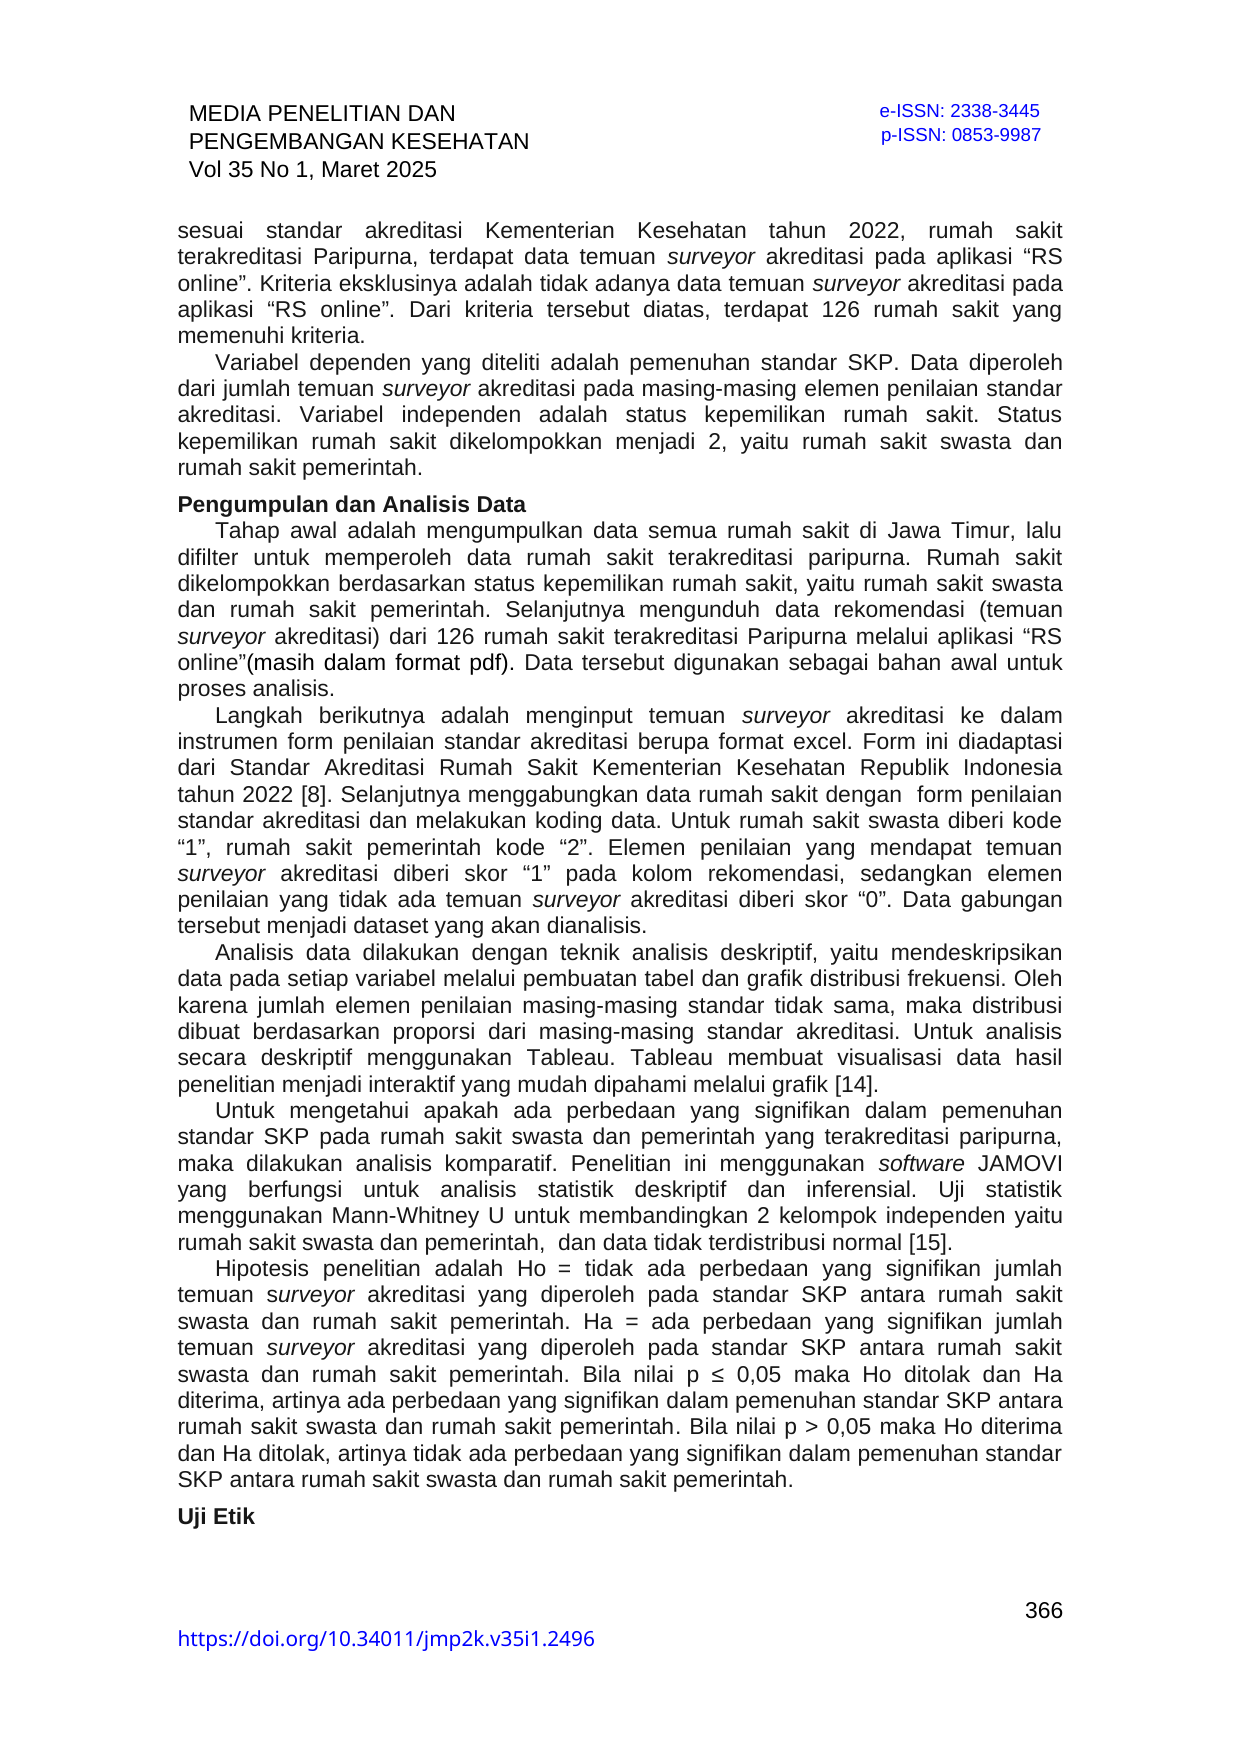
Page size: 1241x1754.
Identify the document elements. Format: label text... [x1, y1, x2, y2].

text Uji Etik [177, 1503, 1063, 1529]
text Tahap awal adalah mengumpulkan data semua rumah sakit di Jawa Timur, lalu difilter untuk memperoleh data rumah sakit terakreditasi paripurna. Rumah sakit dikelompokkan berdasarkan status kepemilikan rumah sakit, yaitu rumah sakit swasta dan rumah sakit pemerintah. Selanjutnya mengunduh data rekomendasi (temuan surveyor akreditasi) dari 126 rumah sakit terakreditasi Paripurna melalui aplikasi “RS online”(masih dalam format pdf). Data tersebut digunakan sebagai bahan awal untuk proses analisis. [177, 517, 1063, 702]
text Analisis data dilakukan dengan teknik analisis deskriptif, yaitu mendeskripsikan data pada setiap variabel melalui pembuatan tabel dan grafik distribusi frekuensi. Oleh karena jumlah elemen penilaian masing-masing standar tidak sama, maka distribusi dibuat berdasarkan proporsi dari masing-masing standar akreditasi. Untuk analisis secara deskriptif menggunakan Tableau. Tableau membuat visualisasi data hasil penelitian menjadi interaktif yang mudah dipahami melalui grafik [14]. [177, 939, 1063, 1097]
text Pengumpulan dan Analisis Data [177, 491, 1063, 517]
text Untuk mengetahui apakah ada perbedaan yang signifikan dalam pemenuhan standar SKP pada rumah sakit swasta dan pemerintah yang terakreditasi paripurna, maka dilakukan analisis komparatif. Penelitian ini menggunakan software JAMOVI yang berfungsi untuk analisis statistik deskriptif dan inferensial. Uji statistik menggunakan Mann-Whitney U untuk membandingkan 2 kelompok independen yaitu rumah sakit swasta dan pemerintah, dan data tidak terdistribusi normal [15]. [177, 1097, 1063, 1255]
text Variabel dependen yang diteliti adalah pemenuhan standar SKP. Data diperoleh dari jumlah temuan surveyor akreditasi pada masing-masing elemen penilaian standar akreditasi. Variabel independen adalah status kepemilikan rumah sakit. Status kepemilikan rumah sakit dikelompokkan menjadi 2, yaitu rumah sakit swasta dan rumah sakit pemerintah. [177, 349, 1063, 480]
text Langkah berikutnya adalah menginput temuan surveyor akreditasi ke dalam instrumen form penilaian standar akreditasi berupa format excel. Form ini diadaptasi dari Standar Akreditasi Rumah Sakit Kementerian Kesehatan Republik Indonesia tahun 2022 [8]. Selanjutnya menggabungkan data rumah sakit dengan form penilaian standar akreditasi dan melakukan koding data. Untuk rumah sakit swasta diberi kode “1”, rumah sakit pemerintah kode “2”. Elemen penilaian yang mendapat temuan surveyor akreditasi diberi skor “1” pada kolom rekomendasi, sedangkan elemen penilaian yang tidak ada temuan surveyor akreditasi diberi skor “0”. Data gabungan tersebut menjadi dataset yang akan dianalisis. [177, 702, 1063, 939]
text Hipotesis penelitian adalah Ho = tidak ada perbedaan yang signifikan jumlah temuan surveyor akreditasi yang diperoleh pada standar SKP antara rumah sakit swasta dan rumah sakit pemerintah. Ha = ada perbedaan yang signifikan jumlah temuan surveyor akreditasi yang diperoleh pada standar SKP antara rumah sakit swasta dan rumah sakit pemerintah. Bila nilai p ≤ 0,05 maka Ho ditolak dan Ha diterima, artinya ada perbedaan yang signifikan dalam pemenuhan standar SKP antara rumah sakit swasta dan rumah sakit pemerintah. Bila nilai p > 0,05 maka Ho diterima dan Ha ditolak, artinya tidak ada perbedaan yang signifikan dalam pemenuhan standar SKP antara rumah sakit swasta dan rumah sakit pemerintah. [177, 1255, 1063, 1492]
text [177, 217, 1063, 349]
